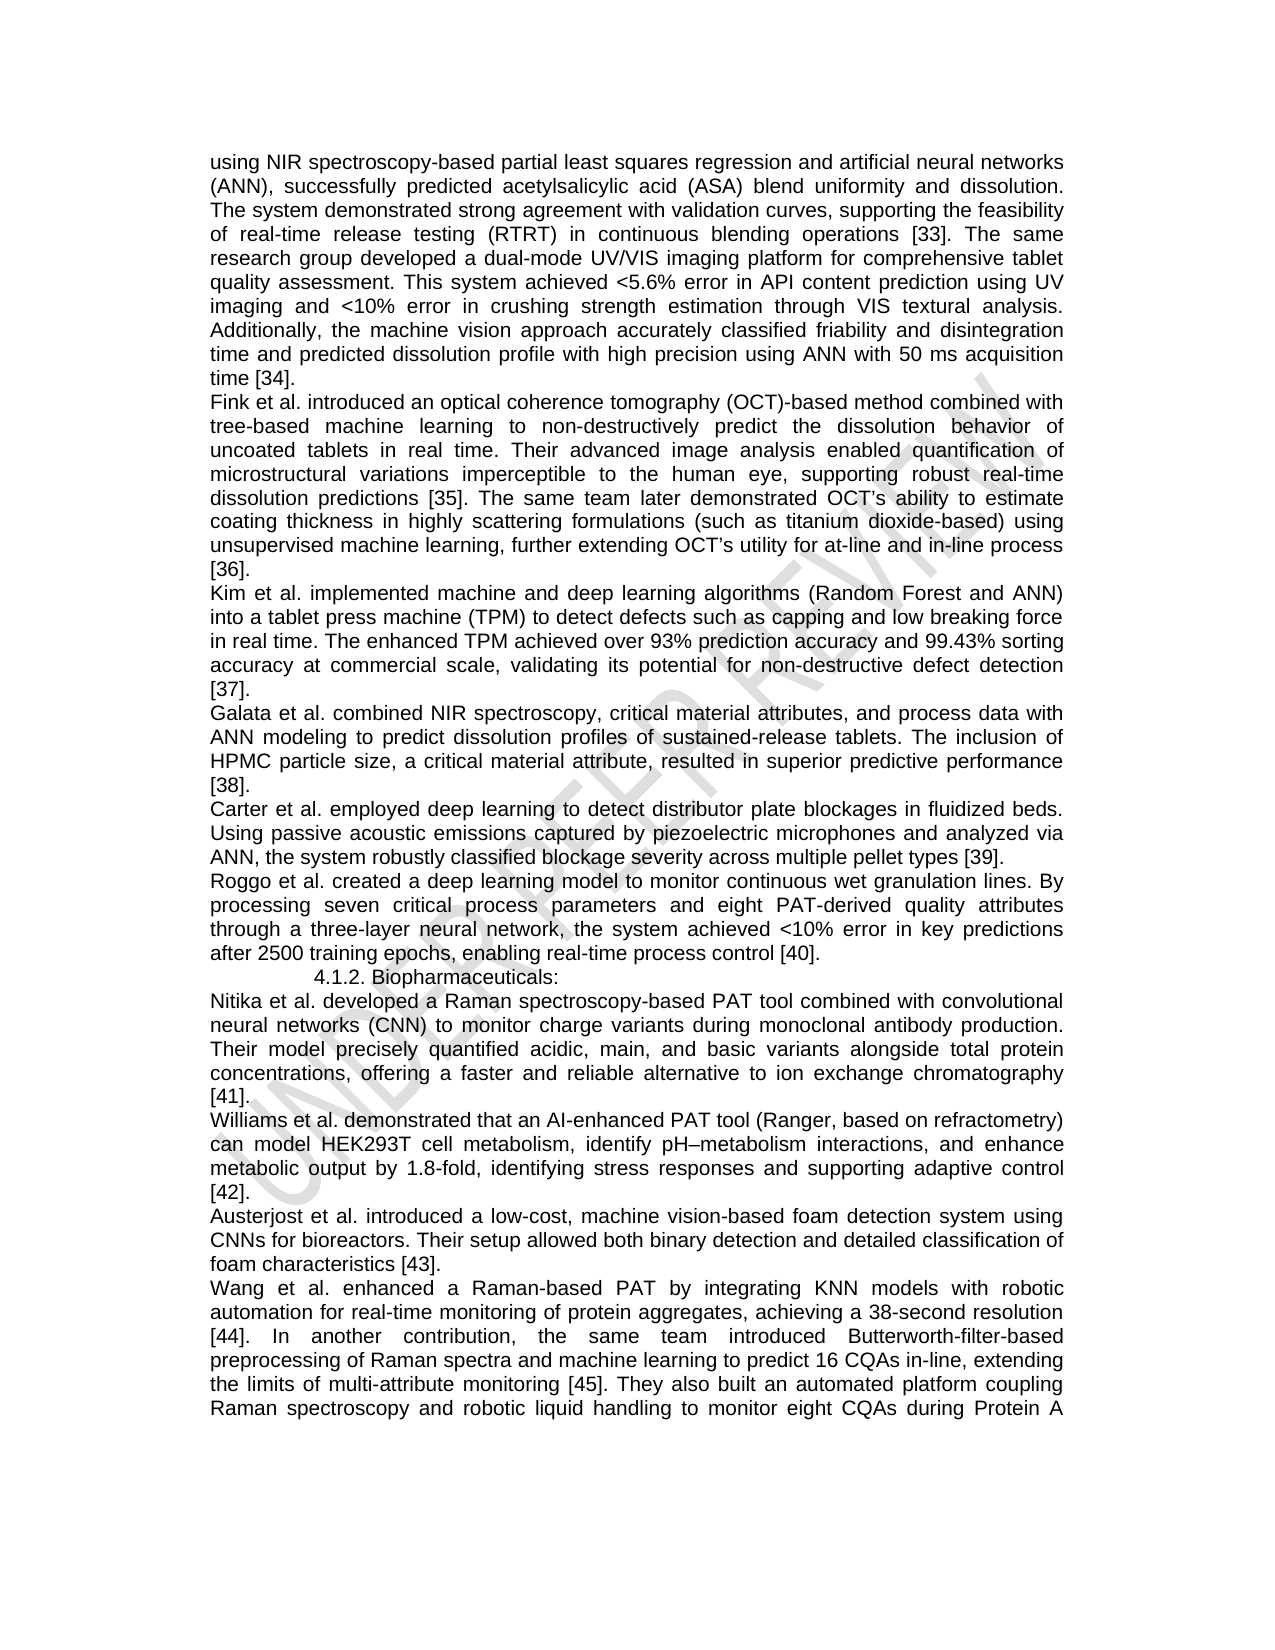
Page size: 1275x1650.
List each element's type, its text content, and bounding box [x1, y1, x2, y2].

text 4.1.2. Biopharmaceuticals: [313, 964, 1065, 988]
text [210, 150, 1065, 389]
text Carter et al. employed deep learning to detect distributor plate blockages in fluidized beds. Using passive acoustic emissions captured by piezoelectric microphones and analyzed via ANN, the system robustly classified blockage severity across multiple pellet types [39]. [210, 797, 1065, 869]
text Nitika et al. developed a Raman spectroscopy-based PAT tool combined with convolutional neural networks (CNN) to monitor charge variants during monoclonal antibody production. Their model precisely quantified acidic, main, and basic variants alongside total protein concentrations, offering a faster and reliable alternative to ion exchange chromatography [41]. [210, 988, 1065, 1108]
text Roggo et al. created a deep learning model to monitor continuous wet granulation lines. By processing seven critical process parameters and eight PAT-derived quality attributes through a three-layer neural network, the system achieved <10% error in key predictions after 2500 training epochs, enabling real-time process control [40]. [210, 869, 1065, 964]
text Fink et al. introduced an optical coherence tomography (OCT)-based method combined with tree-based machine learning to non-destructively predict the dissolution behavior of uncoated tablets in real time. Their advanced image analysis enabled quantification of microstructural variations imperceptible to the human eye, supporting robust real-time dissolution predictions [35]. The same team later demonstrated OCT’s ability to estimate coating thickness in highly scattering formulations (such as titanium dioxide-based) using unsupervised machine learning, further extending OCT’s utility for at-line and in-line process [36]. [210, 389, 1065, 581]
text Williams et al. demonstrated that an AI-enhanced PAT tool (Ranger, based on refractometry) can model HEK293T cell metabolism, identify pH–metabolism interactions, and enhance metabolic output by 1.8-fold, identifying stress responses and supporting adaptive control [42]. [210, 1108, 1065, 1204]
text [210, 1276, 1065, 1420]
text Kim et al. implemented machine and deep learning algorithms (Random Forest and ANN) into a tablet press machine (TPM) to detect defects such as capping and low breaking force in real time. The enhanced TPM achieved over 93% prediction accuracy and 99.43% sorting accuracy at commercial scale, validating its potential for non-destructive defect detection [37]. [210, 581, 1065, 701]
text Galata et al. combined NIR spectroscopy, critical material attributes, and process data with ANN modeling to predict dissolution profiles of sustained-release tablets. The inclusion of HPMC particle size, a critical material attribute, resulted in superior predictive performance [38]. [210, 701, 1065, 797]
text Austerjost et al. introduced a low-cost, machine vision-based foam detection system using CNNs for bioreactors. Their setup allowed both binary detection and detailed classification of foam characteristics [43]. [210, 1204, 1065, 1276]
